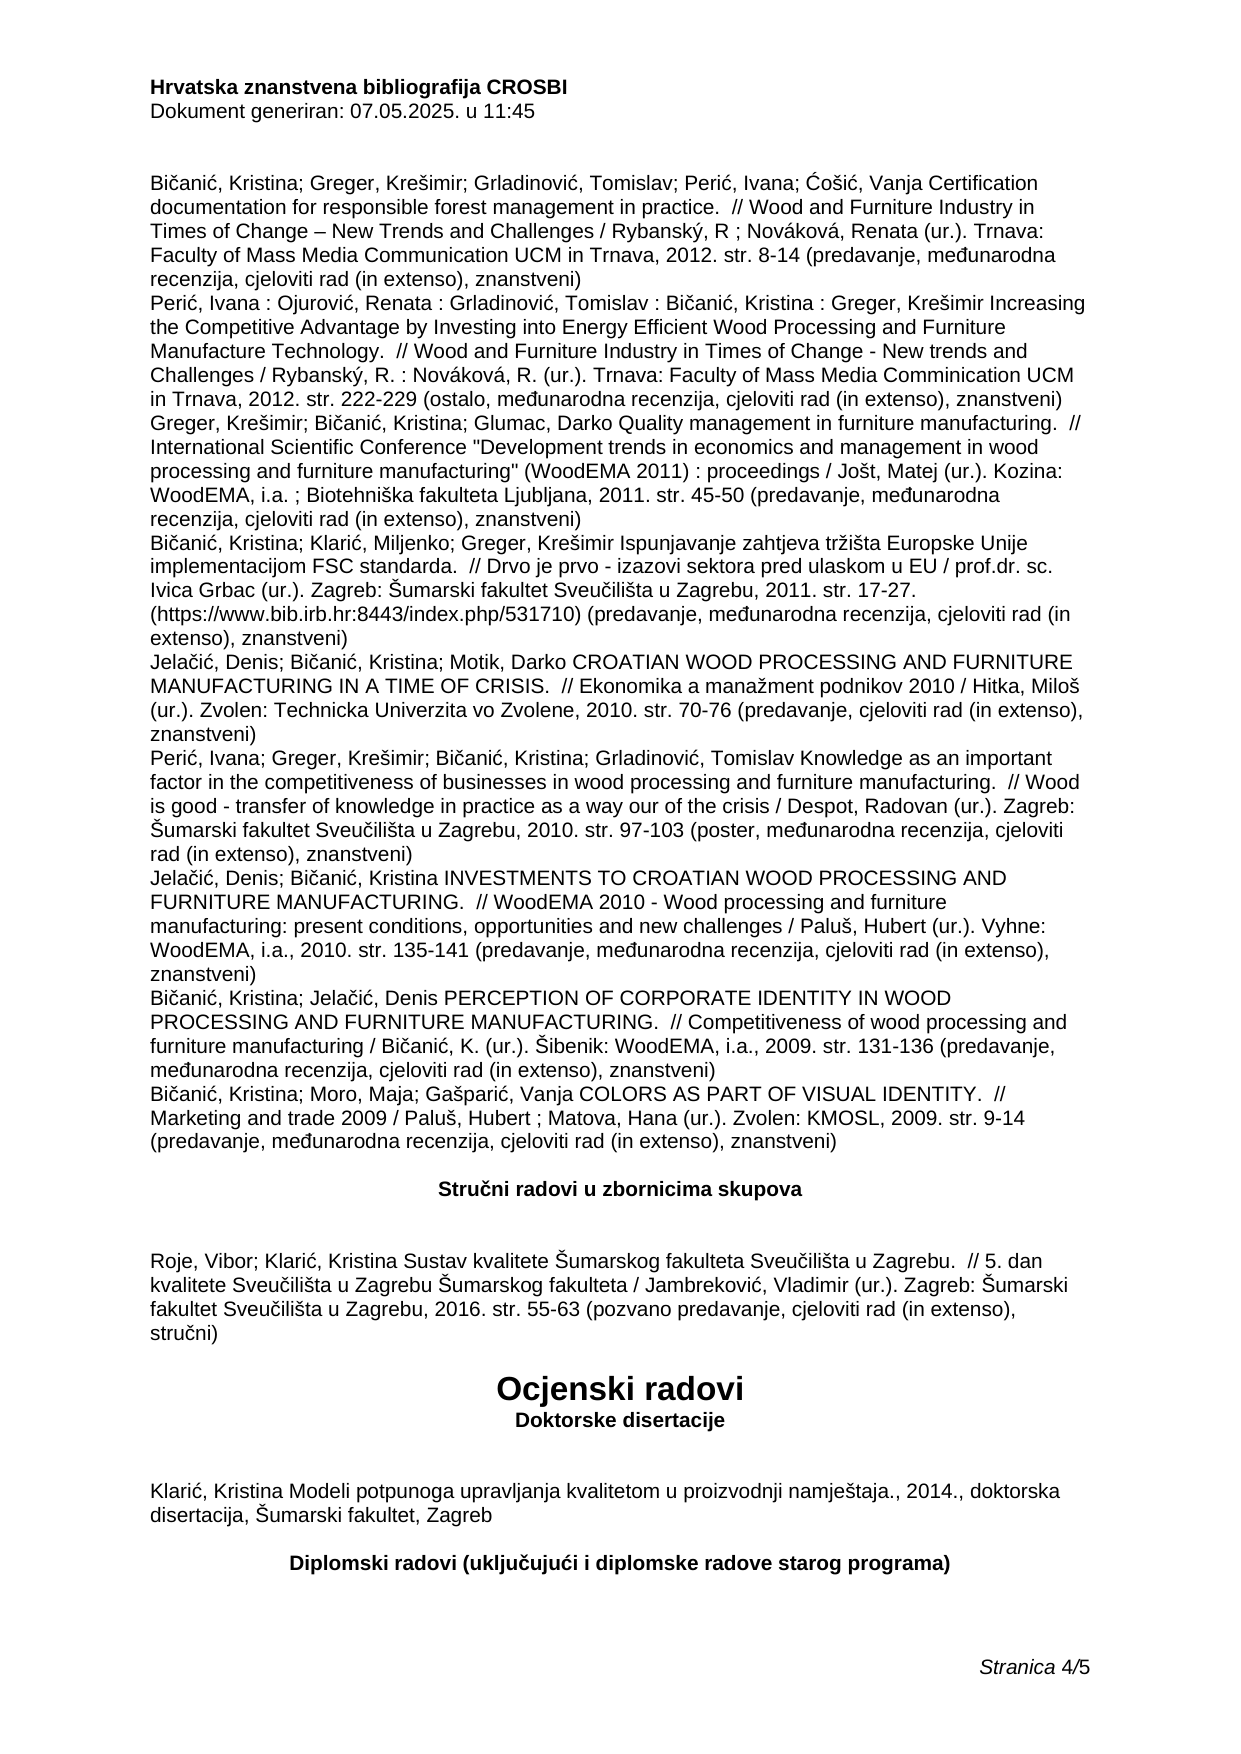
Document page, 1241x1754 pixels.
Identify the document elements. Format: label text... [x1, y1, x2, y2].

text Bičanić, Kristina; Jelačić, Denis [150, 986, 1090, 1081]
text Bičanić, Kristina; Moro, Maja; Gašparić, Vanja [150, 1081, 1090, 1153]
text Jelačić, Denis; Bičanić, Kristina [150, 866, 1090, 986]
text Jelačić, Denis; Bičanić, Kristina; Motik, Darko [150, 650, 1090, 746]
text Greger, Krešimir; Bičanić, Kristina; Glumac, Darko [150, 411, 1090, 530]
subtitle Doktorske disertacije [150, 1407, 1090, 1431]
text Perić, Ivana; Greger, Krešimir; Bičanić, Kristina; Grladinović, Tomislav [150, 746, 1090, 866]
subtitle Diplomski radovi (uključujući i diplomske radove starog programa) [150, 1551, 1090, 1575]
text Klarić, Kristina [150, 1479, 1090, 1527]
text Roje, Vibor; Klarić, Kristina [150, 1249, 1090, 1345]
subtitle Stručni radovi u zbornicima skupova [150, 1177, 1090, 1201]
text Bičanić, Kristina; Klarić, Miljenko; Greger, Krešimir [150, 530, 1090, 650]
text Perić, Ivana : Ojurović, Renata : Grladinović, Tomislav : Bičanić, Kristina : Greger, Krešimir [150, 291, 1090, 411]
text Bičanić, Kristina; Greger, Krešimir; Grladinović, Tomislav; Perić, Ivana; Ćošić, Vanja [150, 171, 1090, 291]
subtitle Ocjenski radovi [150, 1369, 1090, 1407]
